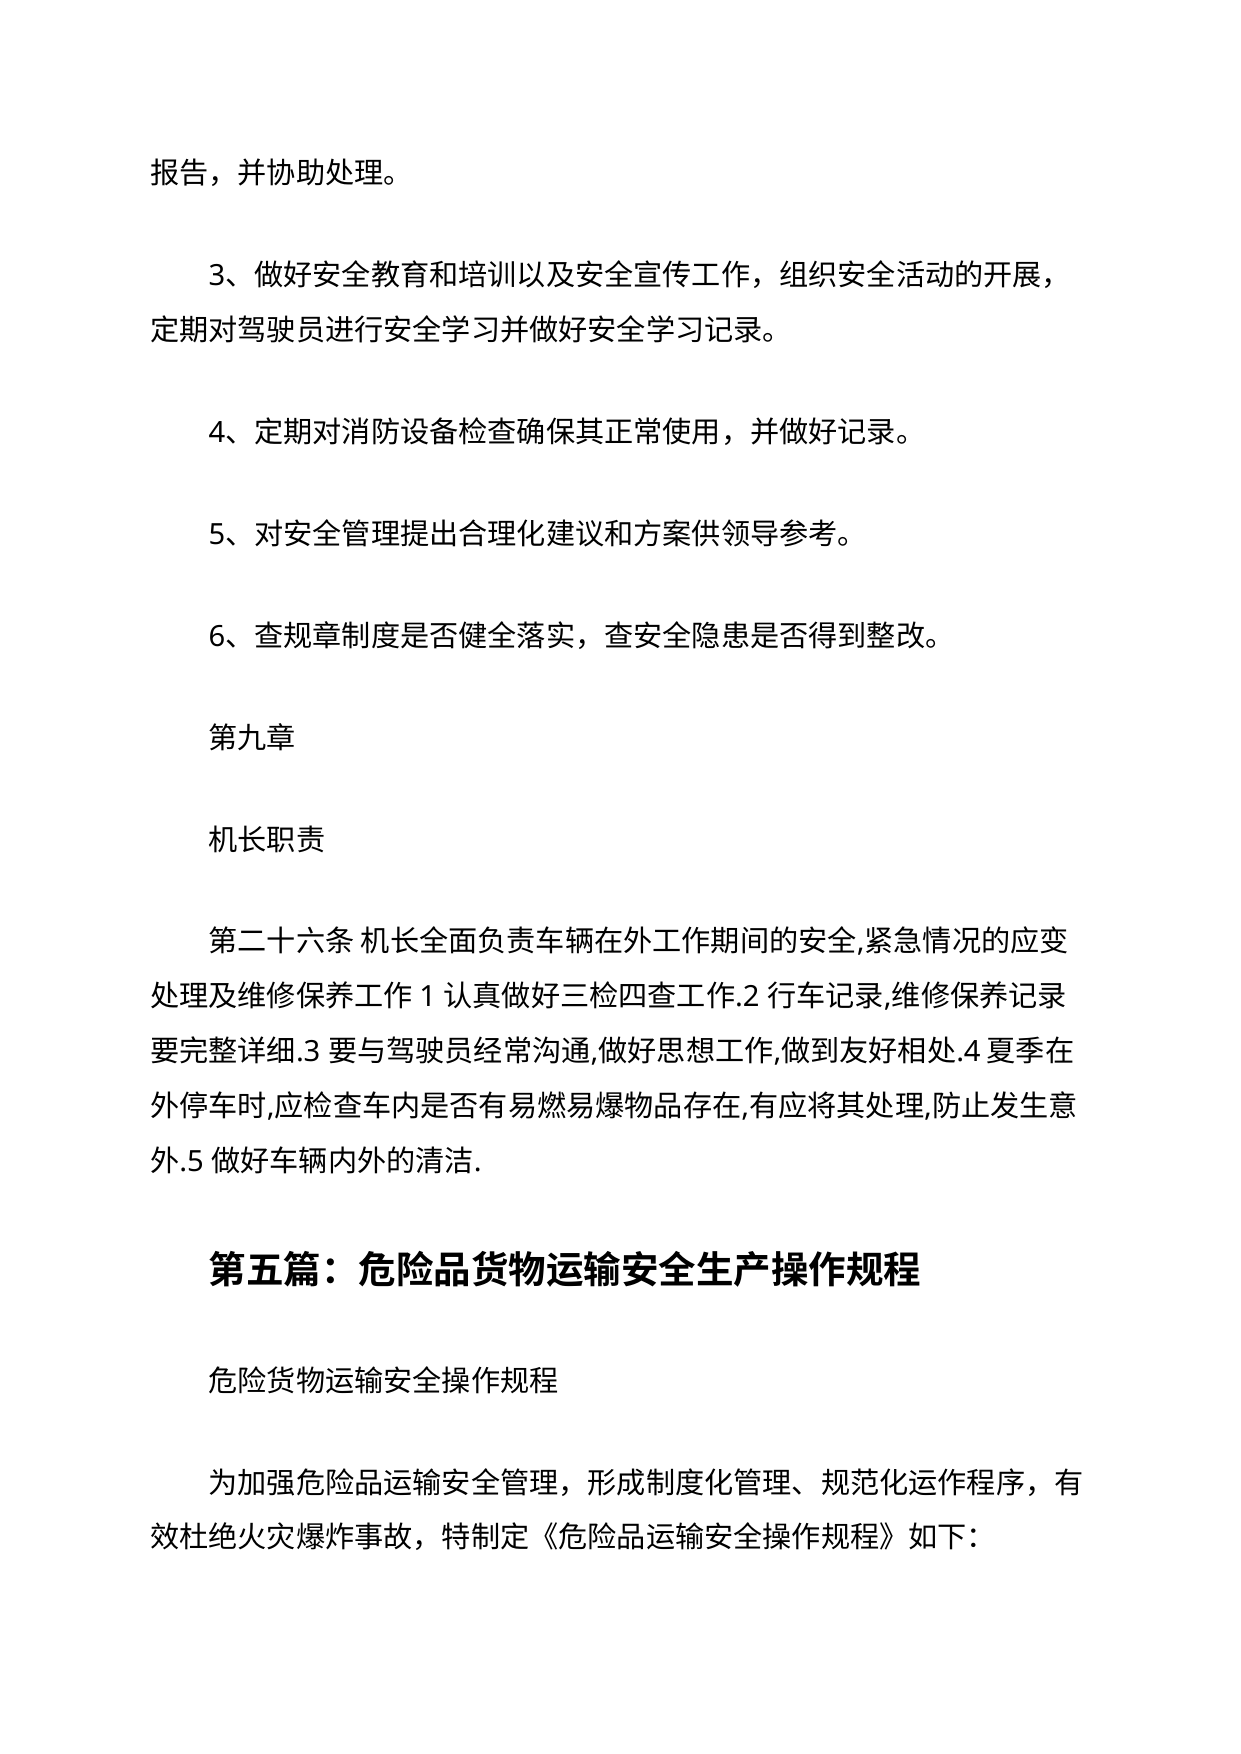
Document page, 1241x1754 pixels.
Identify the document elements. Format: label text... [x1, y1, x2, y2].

text 危险货物运输安全操作规程 [150, 1357, 1090, 1400]
text 机长职责 [150, 816, 1090, 858]
text 3、做好安全教育和培训以及安全宣传工作，组织安全活动的开展，定期对驾驶员进行安全学习并做好安全学习记录。 [150, 252, 1090, 349]
text 5、对安全管理提出合理化建议和方案供领导参考。 [150, 511, 1090, 553]
text 4、定期对消防设备检查确保其正常使用，并做好记录。 [150, 408, 1090, 451]
text 6、查规章制度是否健全落实，查安全隐患是否得到整改。 [150, 612, 1090, 655]
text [150, 150, 1090, 192]
text 为加强危险品运输安全管理，形成制度化管理、规范化运作程序，有效杜绝火灾爆炸事故，特制定《危险品运输安全操作规程》如下： [150, 1459, 1090, 1556]
text 第二十六条 机长全面负责车辆在外工作期间的安全,紧急情况的应变处理及维修保养工作 1 认真做好三检四查工作.2 行车记录,维修保养记录要完整详细.3 要与驾驶员经常沟通,做好思想工作,做到友好相处.4夏季在外停车时,应检查车内是否有易燃易爆物品存在,有应将其处理,防止发生意外.5 做好车辆内外的清洁. [150, 918, 1090, 1180]
text 第九章 [150, 714, 1090, 757]
text 第五篇：危险品货物运输安全生产操作规程 [150, 1240, 1090, 1294]
